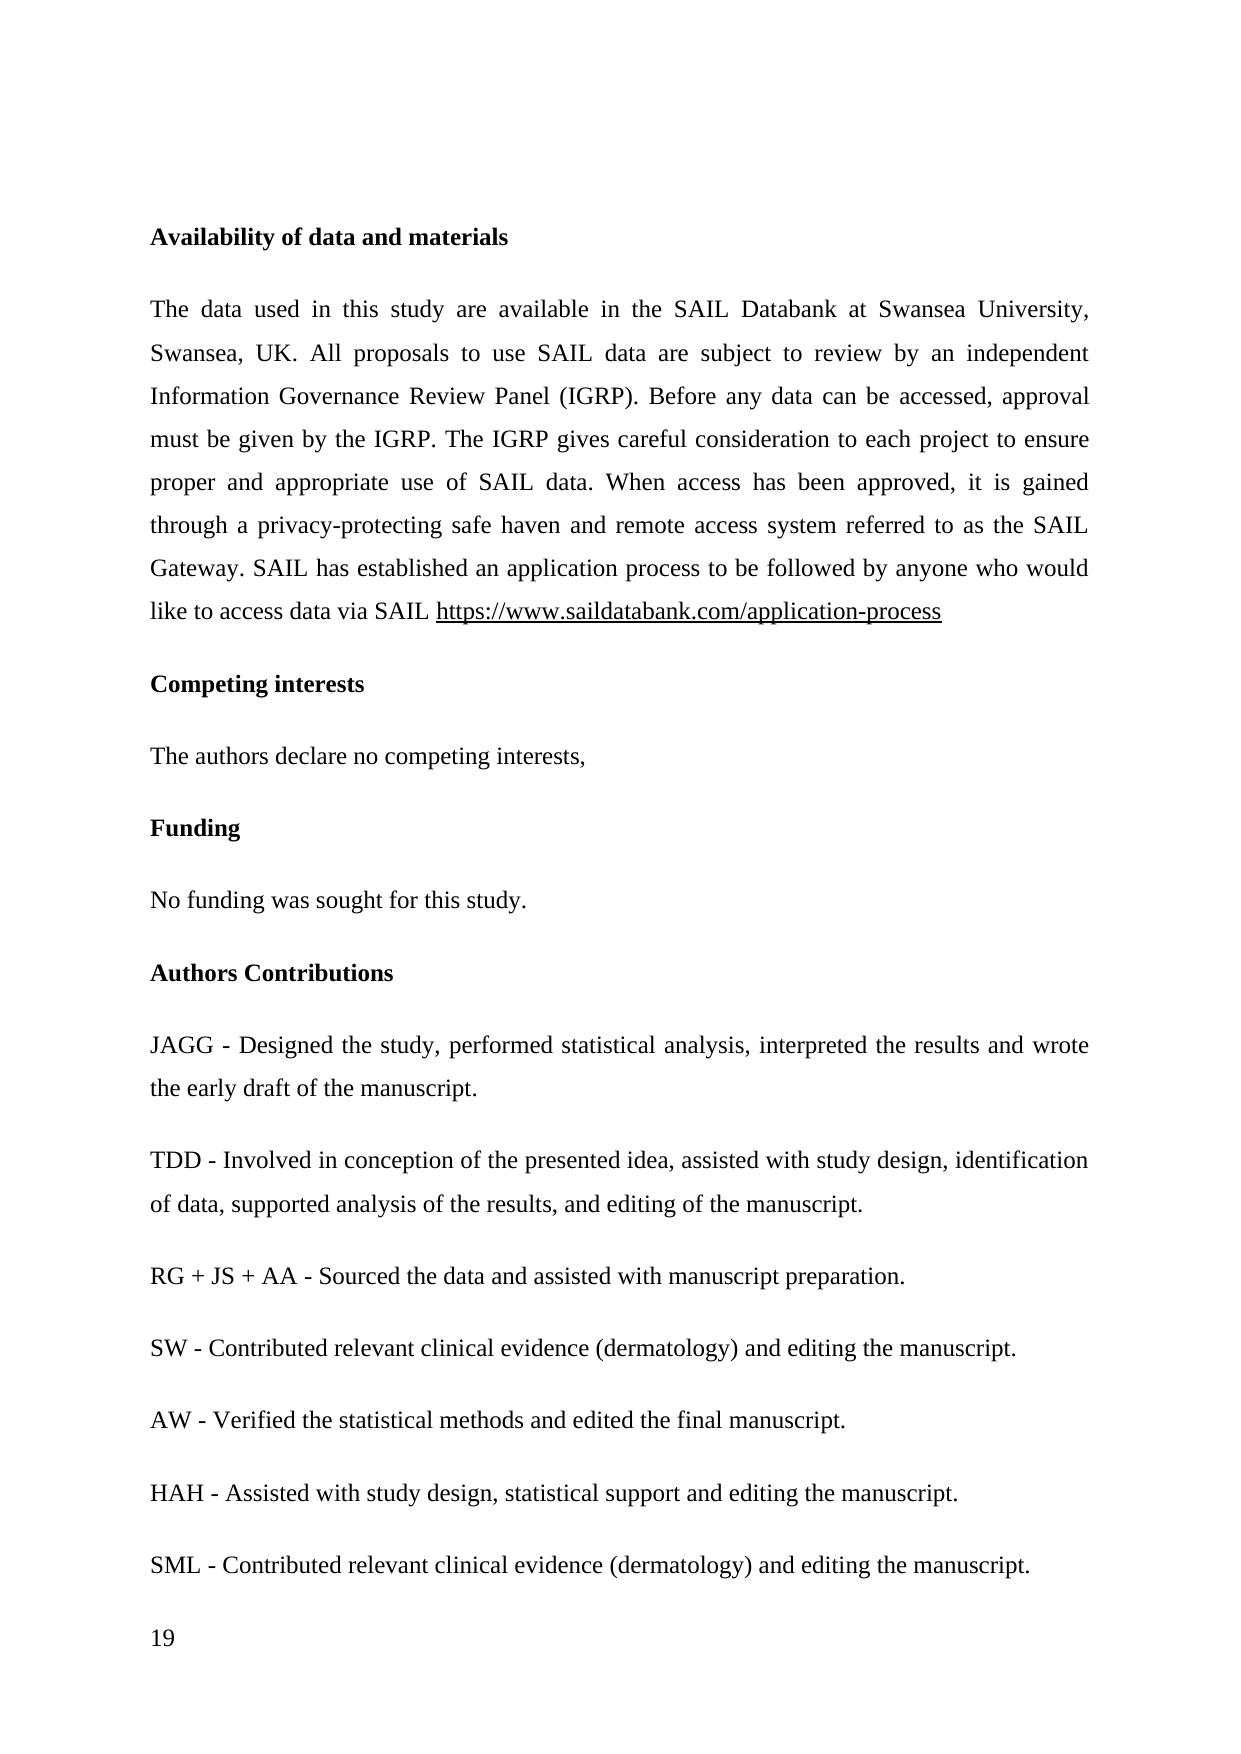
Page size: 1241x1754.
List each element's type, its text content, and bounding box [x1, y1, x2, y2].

text AW - Verified the statistical methods and edited the final manuscript. [150, 1406, 1090, 1434]
text HAH - Assisted with study design, statistical support and editing the manuscript. [150, 1478, 1090, 1507]
text The authors declare no competing interests, [150, 741, 1090, 770]
text The data used in this study are available in the SAIL Databank at Swansea University, Swansea, UK. All proposals to use SAIL data are subject to review by an independent Information Governance Review Panel (IGRP). Before any data can be accessed, approval must be given by the IGRP. The IGRP gives careful consideration to each project to ensure proper and appropriate use of SAIL data. When access has been approved, it is gained through a privacy-protecting safe haven and remote access system referred to as the SAIL Gateway. SAIL has established an application process to be followed by anyone who would like to access data via SAIL https://www.saildatabank.com/application-process [150, 294, 1090, 625]
text No funding was sought for this study. [150, 886, 1090, 914]
text SW - Contributed relevant clinical evidence (dermatology) and editing the manuscript. [150, 1333, 1090, 1362]
text Availability of data and materials [150, 222, 1090, 251]
text TDD - Involved in conception of the presented idea, assisted with study design, identification of data, supported analysis of the results, and editing of the manuscript. [150, 1146, 1090, 1217]
text Funding [150, 813, 1090, 842]
text SML - Contributed relevant clinical evidence (dermatology) and editing the manuscript. [150, 1550, 1090, 1579]
text Authors Contributions [150, 958, 1090, 987]
text RG + JS + AA - Sourced the data and assisted with manuscript preparation. [150, 1261, 1090, 1290]
text JAGG - Designed the study, performed statistical analysis, interpreted the results and wrote the early draft of the manuscript. [150, 1030, 1090, 1102]
text Competing interests [150, 669, 1090, 697]
